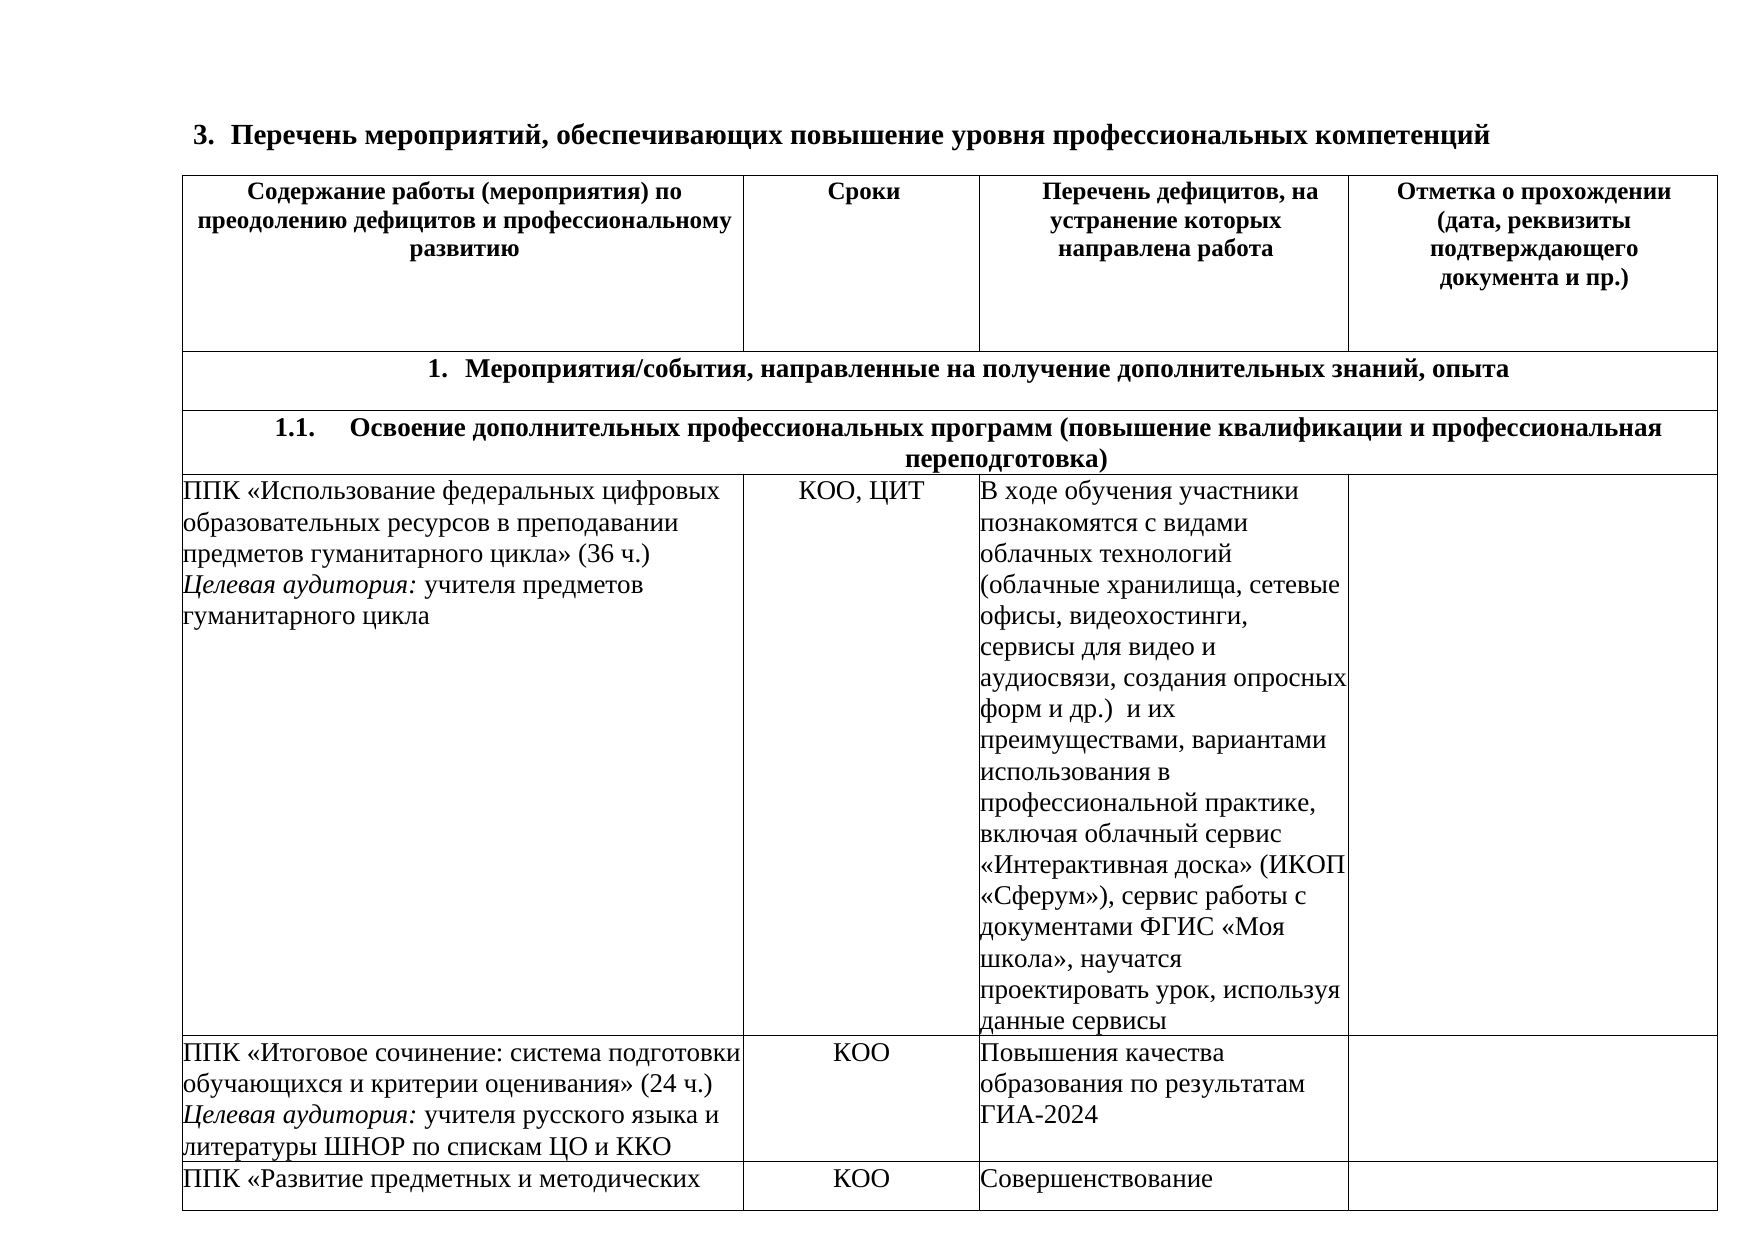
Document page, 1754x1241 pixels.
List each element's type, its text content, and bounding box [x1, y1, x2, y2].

table_cell КОО [744, 1162, 979, 1210]
table_cell КОО [744, 1036, 979, 1161]
table_cell Повышения качества образования по результатам ГИА-2024 [980, 1036, 1348, 1161]
table_cell Освоение дополнительных профессиональных программ (повышение квалификации и профессиональная переподготовка) [183, 411, 1717, 473]
table_header Перечень дефицитов, на устранение которых направлена работа [980, 176, 1348, 351]
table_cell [183, 1162, 743, 1210]
table_cell [1349, 475, 1717, 1035]
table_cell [980, 1162, 1348, 1210]
table_cell ППК «Итоговое сочинение: система подготовки обучающихся и критерии оценивания» (24 ч.) Целевая аудитория: учителя русского языка и литературы ШНОР по спискам ЦО и ККО [183, 1036, 743, 1161]
subtitle Перечень мероприятий, обеспечивающих повышение уровня профессиональных компетенций [193, 117, 1708, 151]
table_cell КОО, ЦИТ [744, 475, 979, 1035]
table_cell В ходе обучения участники познакомятся с видами облачных технологий (облачные хранилища, сетевые офисы, видеохостинги, сервисы для видео и аудиосвязи, создания опросных форм и др.) и их преимуществами, вариантами использования в профессиональной практике, включая облачный сервис «Интерактивная доска» (ИКОП «Сферум»), сервис работы с документами ФГИС «Моя школа», научатся проектировать урок, используя данные сервисы [980, 475, 1348, 1035]
table_cell Мероприятия/события, направленные на получение дополнительных знаний, опыта [183, 352, 1717, 410]
table_header Содержание работы (мероприятия) по преодолению дефицитов и профессиональному развитию [183, 176, 743, 351]
table_header Отметка о прохождении (дата, реквизиты подтверждающего документа и пр.) [1349, 176, 1717, 351]
table_cell [1349, 1036, 1717, 1161]
table_header Сроки [744, 176, 979, 351]
table_cell ППК «Использование федеральных цифровых образовательных ресурсов в преподавании предметов гуманитарного цикла» (36 ч.) Целевая аудитория: учителя предметов гуманитарного цикла [183, 475, 743, 1035]
table_cell [1349, 1162, 1717, 1210]
